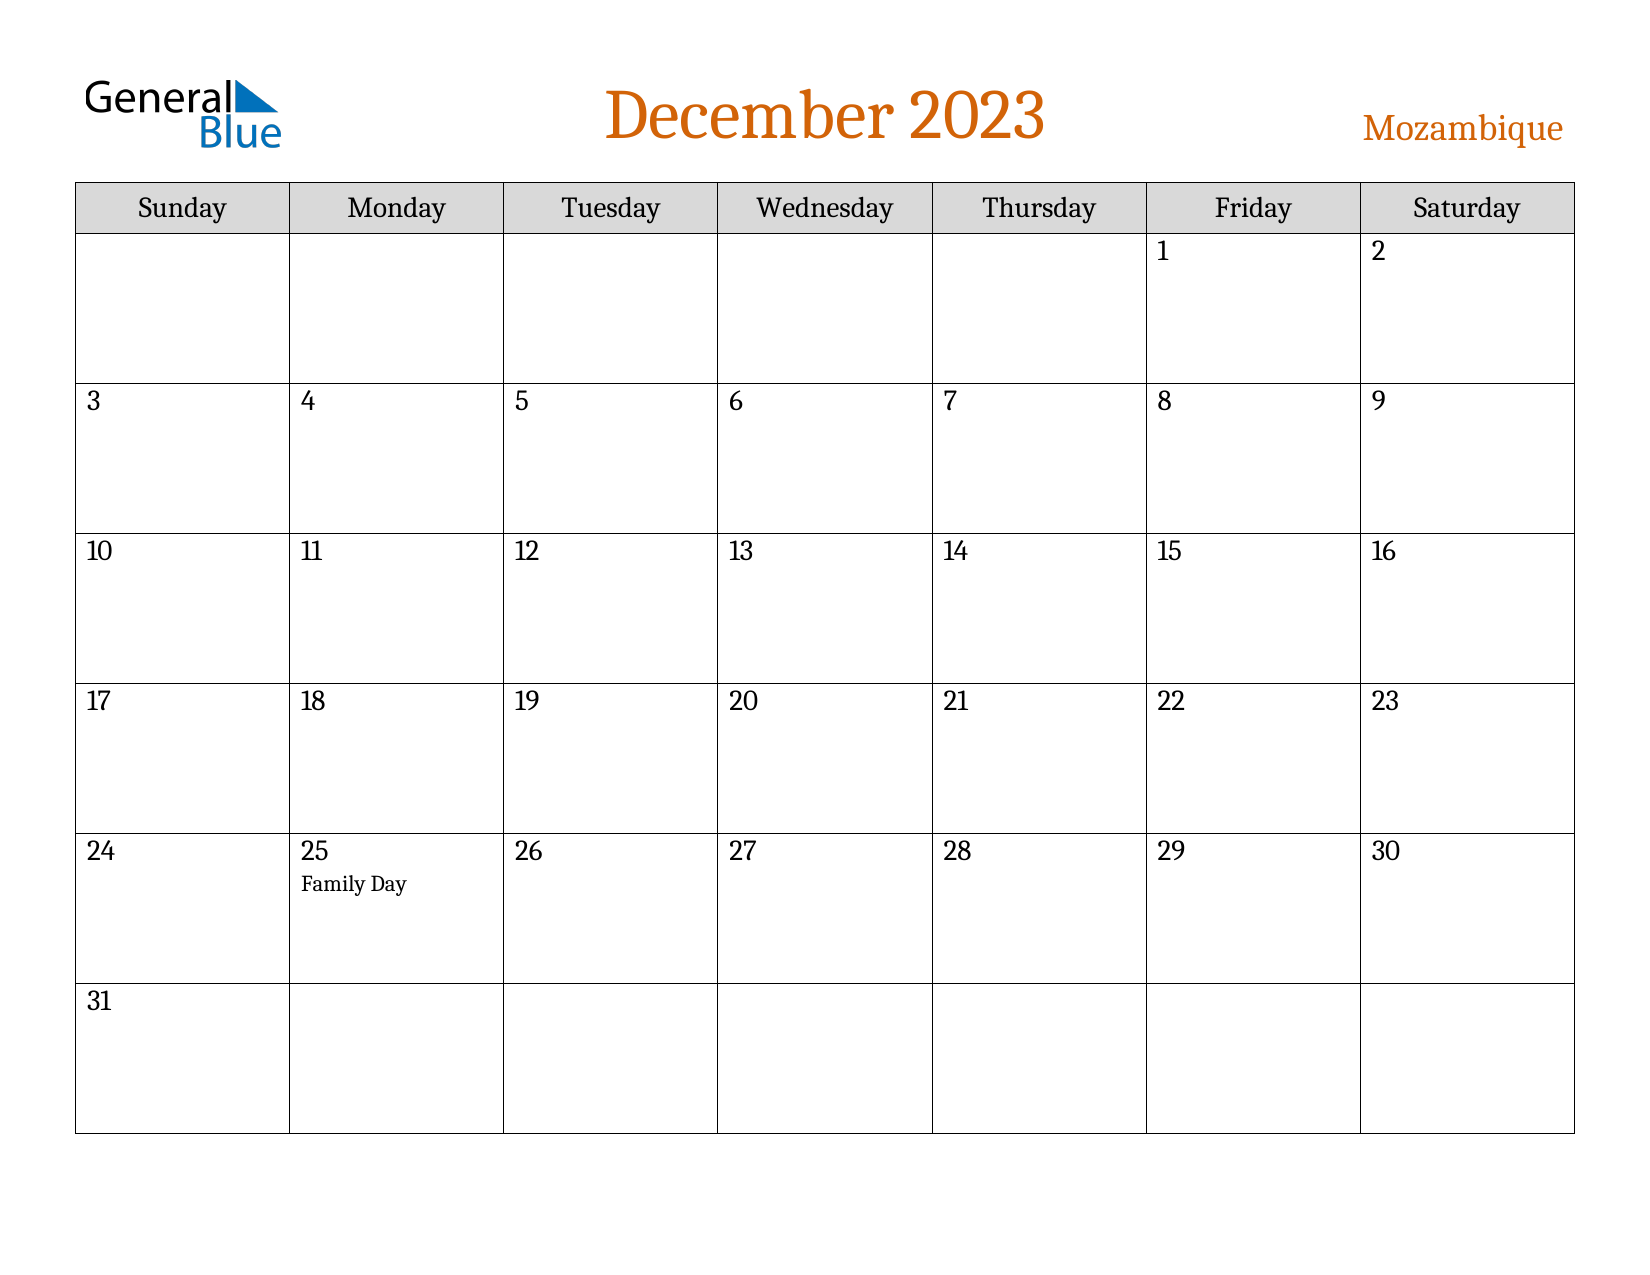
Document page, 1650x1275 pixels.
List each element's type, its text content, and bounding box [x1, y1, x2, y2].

table_cell Family Day [290, 870, 503, 983]
table_cell 19 [504, 684, 717, 720]
table_cell 16 [1361, 534, 1574, 570]
table_cell [504, 720, 717, 833]
table_cell 3 [76, 384, 289, 420]
table_cell [1147, 984, 1360, 1020]
table_cell [718, 420, 932, 533]
table_cell [504, 234, 717, 270]
table_cell [1147, 720, 1360, 833]
table_cell 30 [1361, 834, 1574, 870]
table_cell 24 [76, 834, 289, 870]
table_cell Sunday [76, 183, 289, 233]
table_cell 18 [290, 684, 503, 720]
table_cell [933, 870, 1146, 983]
table_cell 7 [933, 384, 1146, 420]
table_cell [718, 570, 932, 683]
table_cell [1361, 270, 1574, 383]
table_cell 17 [76, 684, 289, 720]
table_cell [504, 870, 717, 983]
table_cell 11 [290, 534, 503, 570]
table_cell [718, 870, 932, 983]
table_cell 29 [1147, 834, 1360, 870]
table_cell [76, 720, 289, 833]
table_cell [290, 984, 503, 1020]
table_cell [1147, 570, 1360, 683]
table_cell Friday [1147, 183, 1360, 233]
table_cell [933, 1020, 1146, 1133]
table_cell 26 [504, 834, 717, 870]
table_cell 6 [718, 384, 932, 420]
table_cell 2 [1361, 234, 1574, 270]
table_cell [933, 984, 1146, 1020]
table_cell [290, 720, 503, 833]
table_cell [76, 570, 289, 683]
table_cell [1361, 984, 1574, 1020]
table_cell 22 [1147, 684, 1360, 720]
table_cell [1147, 420, 1360, 533]
table_cell 1 [1147, 234, 1360, 270]
table_cell [718, 270, 932, 383]
table_cell 8 [1147, 384, 1360, 420]
table_cell [504, 1020, 717, 1133]
table_cell [76, 870, 289, 983]
table_cell 5 [504, 384, 717, 420]
table_header December 2023 [504, 75, 1146, 182]
table_cell Thursday [933, 183, 1146, 233]
table_cell 13 [718, 534, 932, 570]
table_cell [933, 270, 1146, 383]
table_cell [718, 1020, 932, 1133]
table_cell [1361, 1020, 1574, 1133]
table_cell [1147, 870, 1360, 983]
table_cell 31 [76, 984, 289, 1020]
table_cell [1361, 720, 1574, 833]
table_cell [76, 270, 289, 383]
table_cell [718, 234, 932, 270]
table_header Mozambique [1146, 75, 1574, 182]
table_cell [933, 420, 1146, 533]
table_cell [290, 270, 503, 383]
table_cell [504, 570, 717, 683]
table_cell [718, 984, 932, 1020]
table_cell 15 [1147, 534, 1360, 570]
table_cell [933, 720, 1146, 833]
table_cell Monday [290, 183, 503, 233]
table_cell 27 [718, 834, 932, 870]
table_cell [504, 420, 717, 533]
table_cell [76, 1020, 289, 1133]
table_cell Saturday [1361, 183, 1574, 233]
table_cell [76, 420, 289, 533]
table_cell [290, 1020, 503, 1133]
table_cell Wednesday [718, 183, 932, 233]
table_cell [718, 720, 932, 833]
table_cell [1361, 420, 1574, 533]
table_cell 10 [76, 534, 289, 570]
table_cell [290, 234, 503, 270]
table_cell [290, 570, 503, 683]
table_cell [504, 984, 717, 1020]
table_cell 21 [933, 684, 1146, 720]
table_header [76, 75, 503, 182]
table_cell Tuesday [504, 183, 717, 233]
table_cell [1147, 1020, 1360, 1133]
table_cell 4 [290, 384, 503, 420]
table_cell 25 [290, 834, 503, 870]
table_cell [504, 270, 717, 383]
table_cell [1361, 870, 1574, 983]
table_cell [1361, 570, 1574, 683]
table_cell 9 [1361, 384, 1574, 420]
table_cell 12 [504, 534, 717, 570]
picture [86, 80, 281, 148]
table_cell 20 [718, 684, 932, 720]
table_cell [290, 420, 503, 533]
table_cell [76, 234, 289, 270]
table_cell 14 [933, 534, 1146, 570]
table_cell [933, 234, 1146, 270]
table_cell [933, 570, 1146, 683]
table_cell 23 [1361, 684, 1574, 720]
table_cell [1147, 270, 1360, 383]
table_cell 28 [933, 834, 1146, 870]
